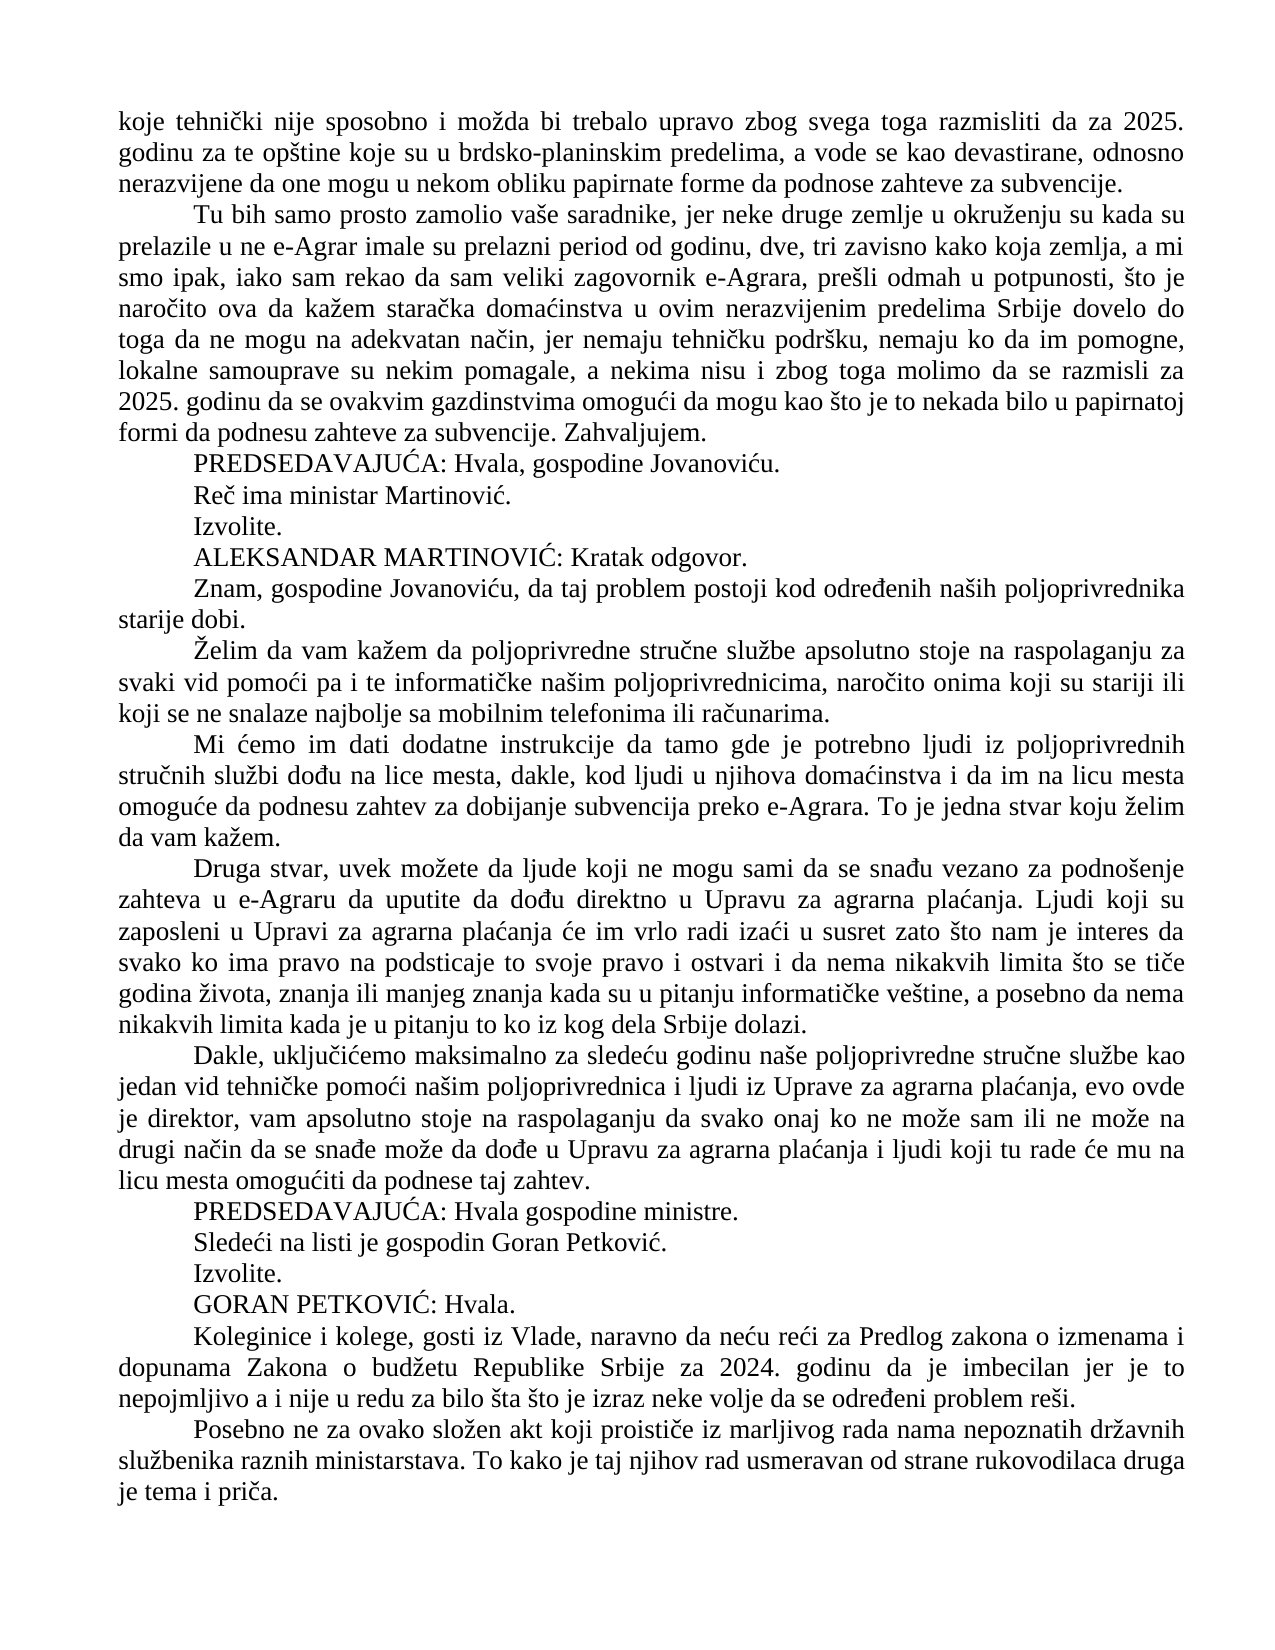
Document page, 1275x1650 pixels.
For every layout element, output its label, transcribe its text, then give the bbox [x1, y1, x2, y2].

text Sledeći na listi je gospodin Goran Petković. [118, 1226, 1186, 1257]
text GORAN PETKOVIĆ: Hvala. [118, 1288, 1186, 1320]
text Mi ćemo im dati dodatne instrukcije da tamo gde je potrebno ljudi iz poljoprivrednih stručnih službi dođu na lice mesta, dakle, kod ljudi u njihova domaćinstva i da im na licu mesta omoguće da podnesu zahtev za dobijanje subvencija preko e-Agrara. To je jedna stvar koju želim da vam kažem. [118, 728, 1186, 852]
text PREDSEDAVAJUĆA: Hvala, gospodine Jovanoviću. [118, 448, 1186, 479]
text Reč ima ministar Martinović. [118, 479, 1186, 510]
text ALEKSANDAR MARTINOVIĆ: Kratak odgovor. [118, 541, 1186, 572]
text Dakle, uključićemo maksimalno za sledeću godinu naše poljoprivredne stručne službe kao jedan vid tehničke pomoći našim poljoprivrednica i ljudi iz Uprave za agrarna plaćanja, evo ovde je direktor, vam apsolutno stoje na raspolaganju da svako onaj ko ne može sam ili ne može na drugi način da se snađe može da dođe u Upravu za agrarna plaćanja i ljudi koji tu rade će mu na licu mesta omogućiti da podnese taj zahtev. [118, 1039, 1186, 1195]
text Želim da vam kažem da poljoprivredne stručne službe apsolutno stoje na raspolaganju za svaki vid pomoći pa i te informatičke našim poljoprivrednicima, naročito onima koji su stariji ili koji se ne snalaze najbolje sa mobilnim telefonima ili računarima. [118, 634, 1186, 728]
text Izvolite. [118, 1257, 1186, 1288]
text Posebno ne za ovako složen akt koji proističe iz marljivog rada nama nepoznatih državnih službenika raznih ministarstava. To kako je taj njihov rad usmeravan od strane rukovodilaca druga je tema i priča. [118, 1413, 1186, 1507]
text Druga stvar, uvek možete da ljude koji ne mogu sami da se snađu vezano za podnošenje zahteva u e-Agraru da uputite da dođu direktno u Upravu za agrarna plaćanja. Ljudi koji su zaposleni u Upravi za agrarna plaćanja će im vrlo radi izaći u susret zato što nam je interes da svako ko ima pravo na podsticaje to svoje pravo i ostvari i da nema nikakvih limita što se tiče godina života, znanja ili manjeg znanja kada su u pitanju informatičke veštine, a posebno da nema nikakvih limita kada je u pitanju to ko iz kog dela Srbije dolazi. [118, 852, 1186, 1039]
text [118, 105, 1186, 198]
text Znam, gospodine Jovanoviću, da taj problem postoji kod određenih naših poljoprivrednika starije dobi. [118, 572, 1186, 634]
text Izvolite. [118, 510, 1186, 541]
text Koleginice i kolege, gosti iz Vlade, naravno da neću reći za Predlog zakona o izmenama i dopunama Zakona o budžetu Republike Srbije za 2024. godinu da je imbecilan jer je to nepojmljivo a i nije u redu za bilo šta što je izraz neke volje da se određeni problem reši. [118, 1320, 1186, 1413]
text PREDSEDAVAJUĆA: Hvala gospodine ministre. [118, 1195, 1186, 1226]
text Tu bih samo prosto zamolio vaše saradnike, jer neke druge zemlje u okruženju su kada su prelazile u ne e-Agrar imale su prelazni period od godinu, dve, tri zavisno kako koja zemlja, a mi smo ipak, iako sam rekao da sam veliki zagovornik e-Agrara, prešli odmah u potpunosti, što je naročito ova da kažem staračka domaćinstva u ovim nerazvijenim predelima Srbije dovelo do toga da ne mogu na adekvatan način, jer nemaju tehničku podršku, nemaju ko da im pomogne, lokalne samouprave su nekim pomagale, a nekima nisu i zbog toga molimo da se razmisli za 2025. godinu da se ovakvim gazdinstvima omogući da mogu kao što je to nekada bilo u papirnatoj formi da podnesu zahteve za subvencije. Zahvaljujem. [118, 198, 1186, 448]
